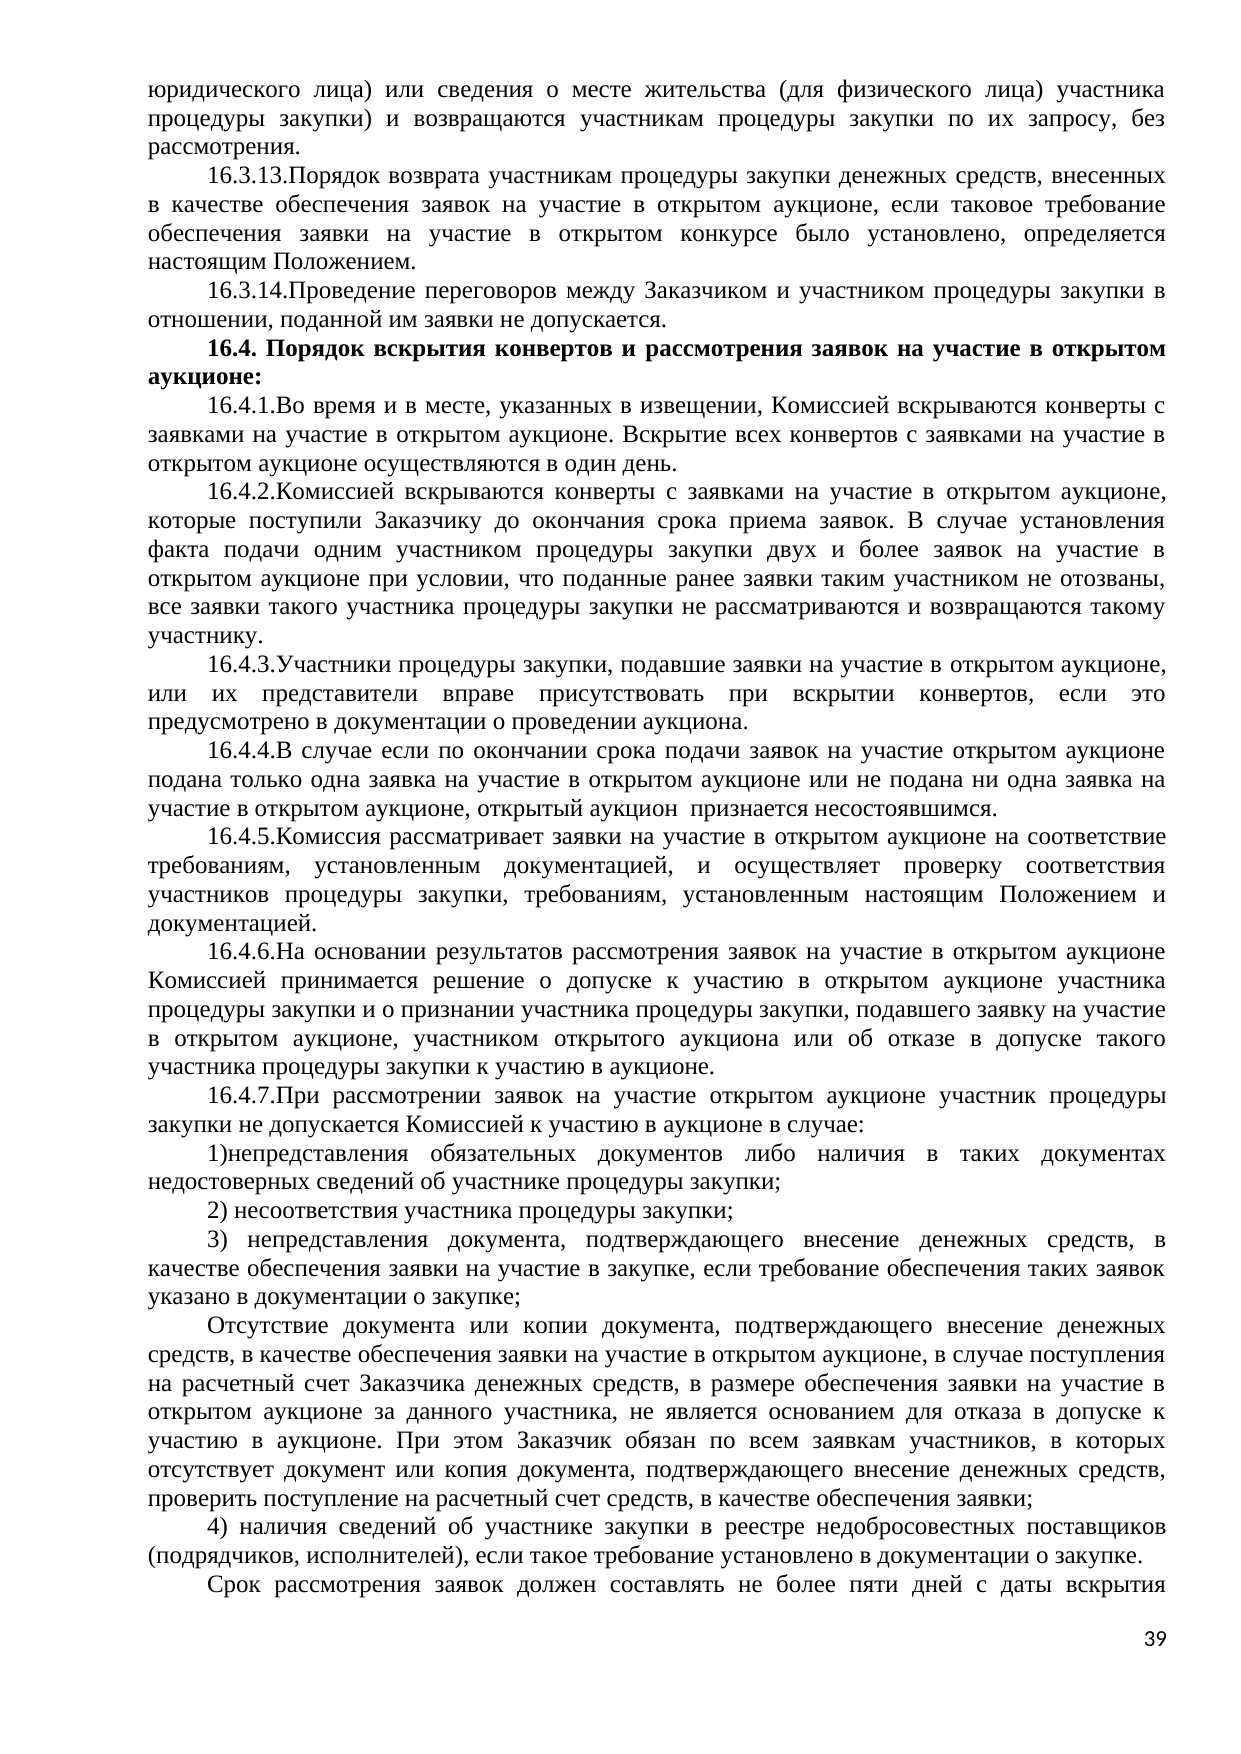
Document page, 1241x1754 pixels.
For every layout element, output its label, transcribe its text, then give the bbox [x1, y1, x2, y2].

text 16.4. Порядок вскрытия конвертов и рассмотрения заявок на участие в открытом аукционе: [148, 333, 1167, 390]
text 1)непредставления обязательных документов либо наличия в таких документах недостоверных сведений об участнике процедуры закупки; [148, 1138, 1167, 1195]
text 16.3.14.Проведение переговоров между Заказчиком и участником процедуры закупки в отношении, поданной им заявки не допускается. [148, 275, 1167, 333]
text Отсутствие документа или копии документа, подтверждающего внесение денежных средств, в качестве обеспечения заявки на участие в открытом аукционе, в случае поступления на расчетный счет Заказчика денежных средств, в размере обеспечения заявки на участие в открытом аукционе за данного участника, не является основанием для отказа в допуске к участию в аукционе. При этом Заказчик обязан по всем заявкам участников, в которых отсутствует документ или копия документа, подтверждающего внесение денежных средств, проверить поступление на расчетный счет средств, в качестве обеспечения заявки; [148, 1310, 1167, 1511]
text 16.4.4.В случае если по окончании срока подачи заявок на участие открытом аукционе подана только одна заявка на участие в открытом аукционе или не подана ни одна заявка на участие в открытом аукционе, открытый аукцион признается несостоявшимся. [148, 735, 1167, 821]
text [148, 1569, 1167, 1598]
text 2) несоответствия участника процедуры закупки; [148, 1195, 1167, 1224]
text 16.4.7.При рассмотрении заявок на участие открытом аукционе участник процедуры закупки не допускается Комиссией к участию в аукционе в случае: [148, 1080, 1167, 1138]
text 16.4.3.Участники процедуры закупки, подавшие заявки на участие в открытом аукционе, или их представители вправе присутствовать при вскрытии конвертов, если это предусмотрено в документации о проведении аукциона. [148, 649, 1167, 735]
text 16.3.13.Порядок возврата участникам процедуры закупки денежных средств, внесенных в качестве обеспечения заявок на участие в открытом аукционе, если таковое требование обеспечения заявки на участие в открытом конкурсе было установлено, определяется настоящим Положением. [148, 160, 1167, 275]
text 16.4.1.Во время и в месте, указанных в извещении, Комиссией вскрываются конверты с заявками на участие в открытом аукционе. Вскрытие всех конвертов с заявками на участие в открытом аукционе осуществляются в один день. [148, 390, 1167, 476]
text 16.4.2.Комиссией вскрываются конверты с заявками на участие в открытом аукционе, которые поступили Заказчику до окончания срока приема заявок. В случае установления факта подачи одним участником процедуры закупки двух и более заявок на участие в открытом аукционе при условии, что поданные ранее заявки таким участником не отозваны, все заявки такого участника процедуры закупки не рассматриваются и возвращаются такому участнику. [148, 476, 1167, 649]
text 16.4.6.На основании результатов рассмотрения заявок на участие в открытом аукционе Комиссией принимается решение о допуске к участию в открытом аукционе участника процедуры закупки и о признании участника процедуры закупки, подавшего заявку на участие в открытом аукционе, участником открытого аукциона или об отказе в допуске такого участника процедуры закупки к участию в аукционе. [148, 936, 1167, 1080]
text 16.4.5.Комиссия рассматривает заявки на участие в открытом аукционе на соответствие требованиям, установленным документацией, и осуществляет проверку соответствия участников процедуры закупки, требованиям, установленным настоящим Положением и документацией. [148, 821, 1167, 936]
text 3) непредставления документа, подтверждающего внесение денежных средств, в качестве обеспечения заявки на участие в закупке, если требование обеспечения таких заявок указано в документации о закупке; [148, 1224, 1167, 1310]
text 4) наличия сведений об участнике закупки в реестре недобросовестных поставщиков (подрядчиков, исполнителей), если такое требование установлено в документации о закупке. [148, 1511, 1167, 1569]
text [148, 74, 1167, 160]
